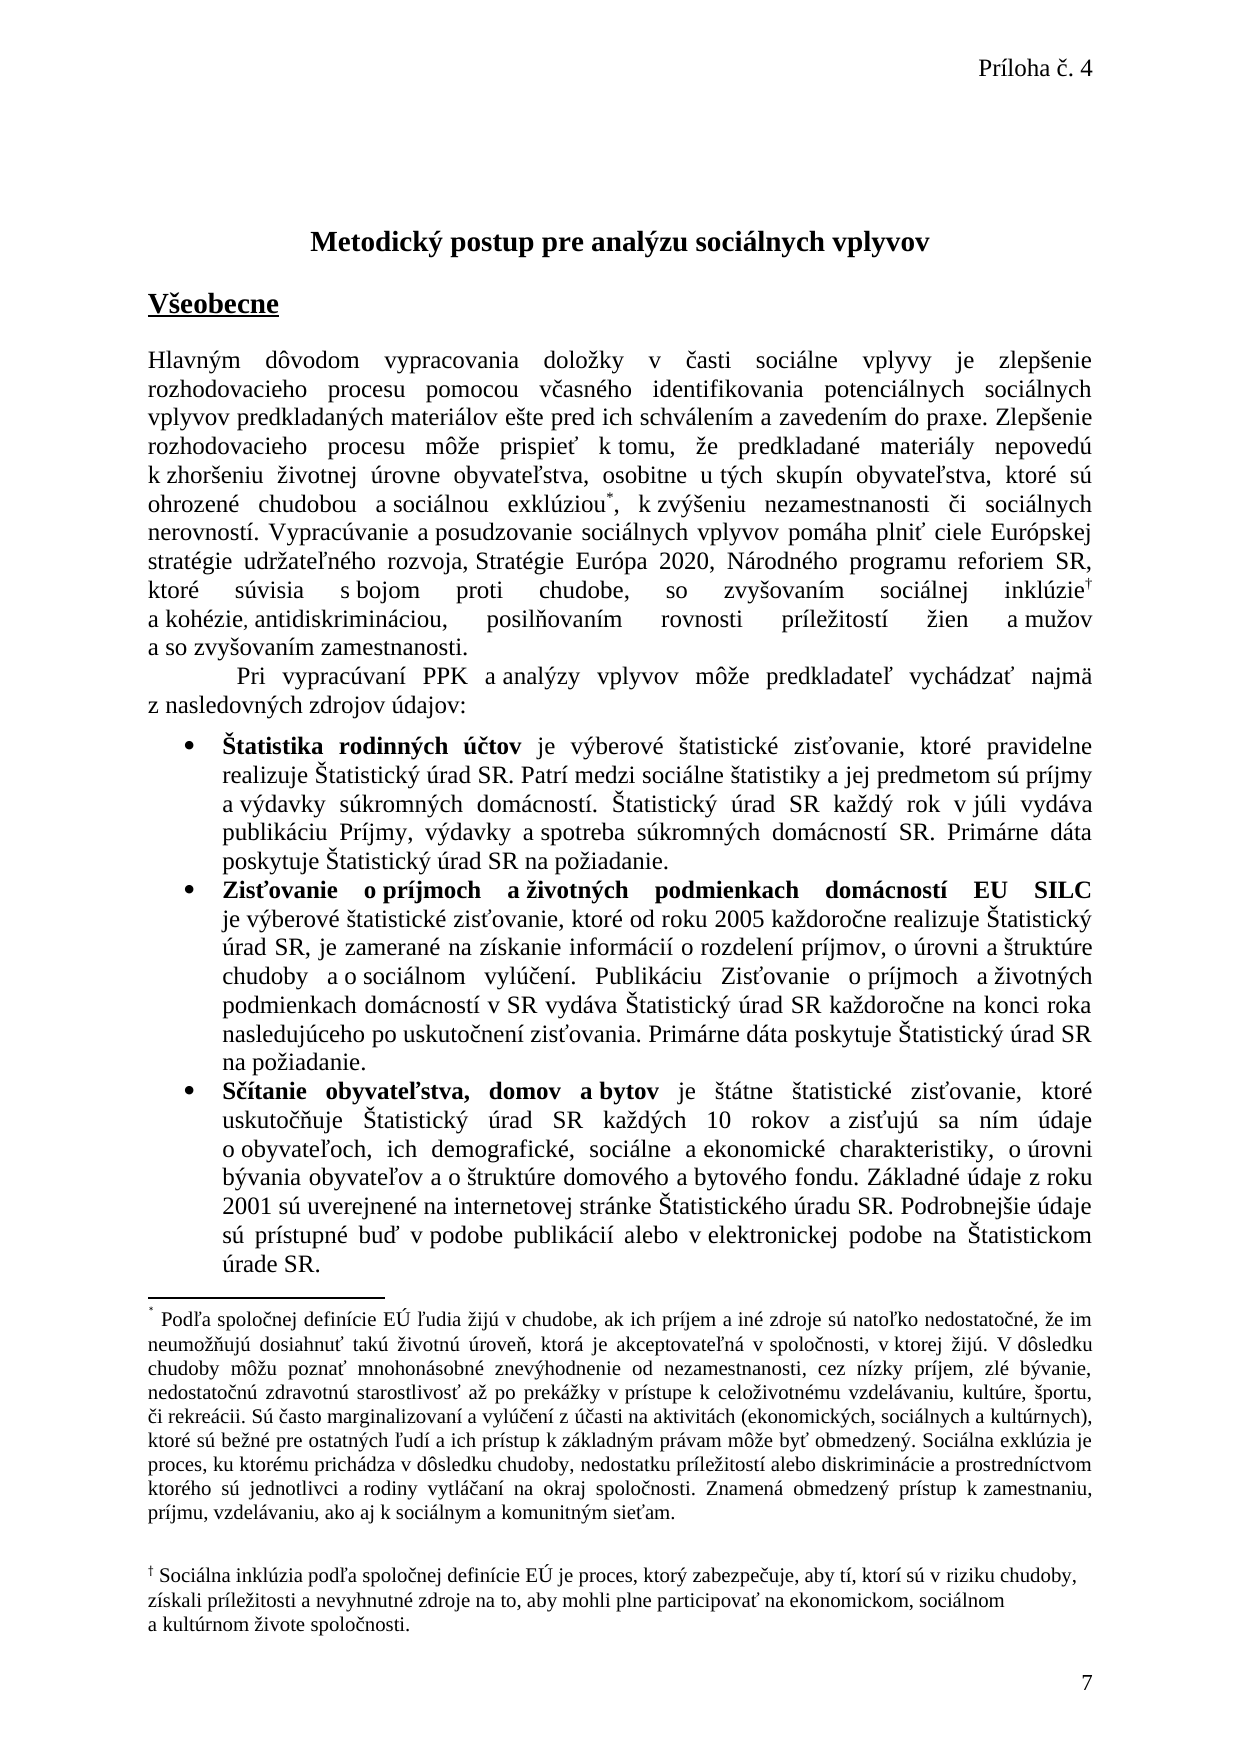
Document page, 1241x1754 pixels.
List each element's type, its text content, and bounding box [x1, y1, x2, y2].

list Sčítanie obyvateľstva, domov a bytov je štátne štatistické zisťovanie, ktoré uskutočňuje Štatistický úrad SR každých 10 rokov a zisťujú sa ním údaje o obyvateľoch, ich demografické, sociálne a ekonomické charakteristiky, o úrovni bývania obyvateľov a o štruktúre domového a bytového fondu. Základné údaje z roku 2001 sú uverejnené na internetovej stránke Štatistického úradu SR. Podrobnejšie údaje sú prístupné buď v podobe publikácií alebo v elektronickej podobe na Štatistickom úrade SR. [185, 1076, 1092, 1277]
text Metodický postup pre analýzu sociálnych vplyvov [148, 224, 1092, 258]
text Hlavným dôvodom vypracovania doložky v časti sociálne vplyvy je zlepšenie rozhodovacieho procesu pomocou včasného identifikovania potenciálnych sociálnych vplyvov predkladaných materiálov ešte pred ich schválením a zavedením do praxe. Zlepšenie rozhodovacieho procesu môže prispieť k tomu, že predkladané materiály nepovedú k zhoršeniu životnej úrovne obyvateľstva, osobitne u tých skupín obyvateľstva, ktoré sú ohrozené chudobou a sociálnou exklúziou, k zvýšeniu nezamestnanosti či sociálnych nerovností. Vypracúvanie a posudzovanie sociálnych vplyvov pomáha plniť ciele Európskej stratégie udržateľného rozvoja, Stratégie Európa 2020, Národného programu reforiem SR, ktoré súvisia s bojom proti chudobe, so zvyšovaním sociálnej inklúzie a kohézie, antidiskrimináciou, posilňovaním rovnosti príležitostí žien a mužov a so zvyšovaním zamestnanosti. [148, 345, 1092, 661]
list Štatistika rodinných účtov je výberové štatistické zisťovanie, ktoré pravidelne realizuje Štatistický úrad SR. Patrí medzi sociálne štatistiky a jej predmetom sú príjmy a výdavky súkromných domácností. Štatistický úrad SR každý rok v júli vydáva publikáciu Príjmy, výdavky a spotreba súkromných domácností SR. Primárne dáta poskytuje Štatistický úrad SR na požiadanie. [185, 731, 1092, 875]
text Všeobecne [148, 286, 1092, 320]
text Pri vypracúvaní PPK a analýzy vplyvov môže predkladateľ vychádzať najmä z nasledovných zdrojov údajov: [148, 661, 1092, 719]
list Zisťovanie o príjmoch a životných podmienkach domácností EU SILC je výberové štatistické zisťovanie, ktoré od roku 2005 každoročne realizuje Štatistický úrad SR, je zamerané na získanie informácií o rozdelení príjmov, o úrovni a štruktúre chudoby a o sociálnom vylúčení. Publikáciu Zisťovanie o príjmoch a životných podmienkach domácností v SR vydáva Štatistický úrad SR každoročne na konci roka nasledujúceho po uskutočnení zisťovania. Primárne dáta poskytuje Štatistický úrad SR na požiadanie. [185, 875, 1092, 1076]
